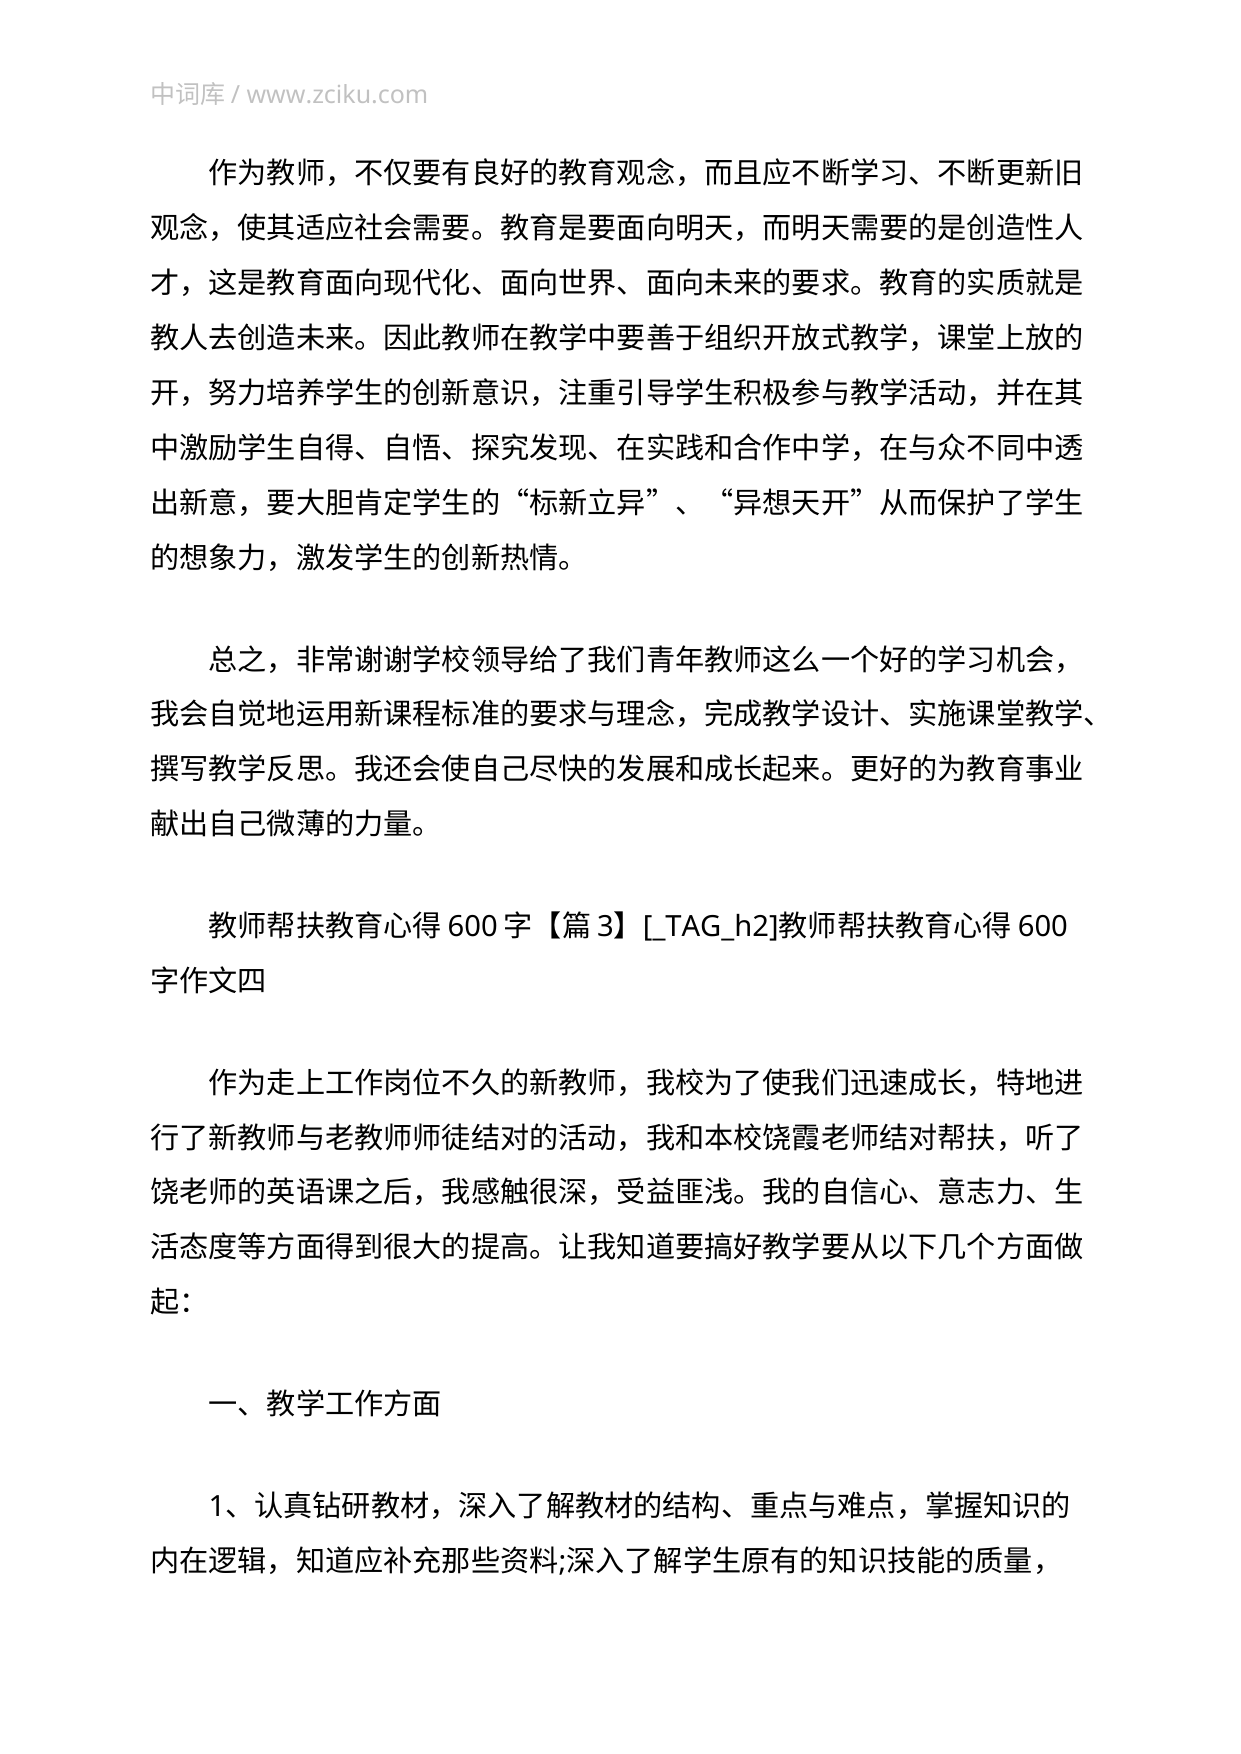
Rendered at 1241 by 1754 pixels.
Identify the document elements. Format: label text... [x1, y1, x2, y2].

text 一、教学工作方面 [150, 1381, 1090, 1423]
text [150, 1482, 1090, 1580]
text 总之，非常谢谢学校领导给了我们青年教师这么一个好的学习机会，我会自觉地运用新课程标准的要求与理念，完成教学设计、实施课堂教学、撰写教学反思。我还会使自己尽快的发展和成长起来。更好的为教育事业献出自己微薄的力量。 [150, 636, 1090, 843]
text 作为教师，不仅要有良好的教育观念，而且应不断学习、不断更新旧观念，使其适应社会需要。教育是要面向明天，而明天需要的是创造性人才，这是教育面向现代化、面向世界、面向未来的要求。教育的实质就是教人去创造未来。因此教师在教学中要善于组织开放式教学，课堂上放的开，努力培养学生的创新意识，注重引导学生积极参与教学活动，并在其中激励学生自得、自悟、探究发现、在实践和合作中学，在与众不同中透出新意，要大胆肯定学生的“标新立异”、“异想天开”从而保护了学生的想象力，激发学生的创新热情。 [150, 150, 1090, 577]
text 作为走上工作岗位不久的新教师，我校为了使我们迅速成长，特地进行了新教师与老教师师徒结对的活动，我和本校饶霞老师结对帮扶，听了饶老师的英语课之后，我感触很深，受益匪浅。我的自信心、意志力、生活态度等方面得到很大的提高。让我知道要搞好教学要从以下几个方面做起： [150, 1059, 1090, 1321]
text 教师帮扶教育心得600字【篇3】[_TAG_h2]教师帮扶教育心得600字作文四 [150, 902, 1090, 1000]
